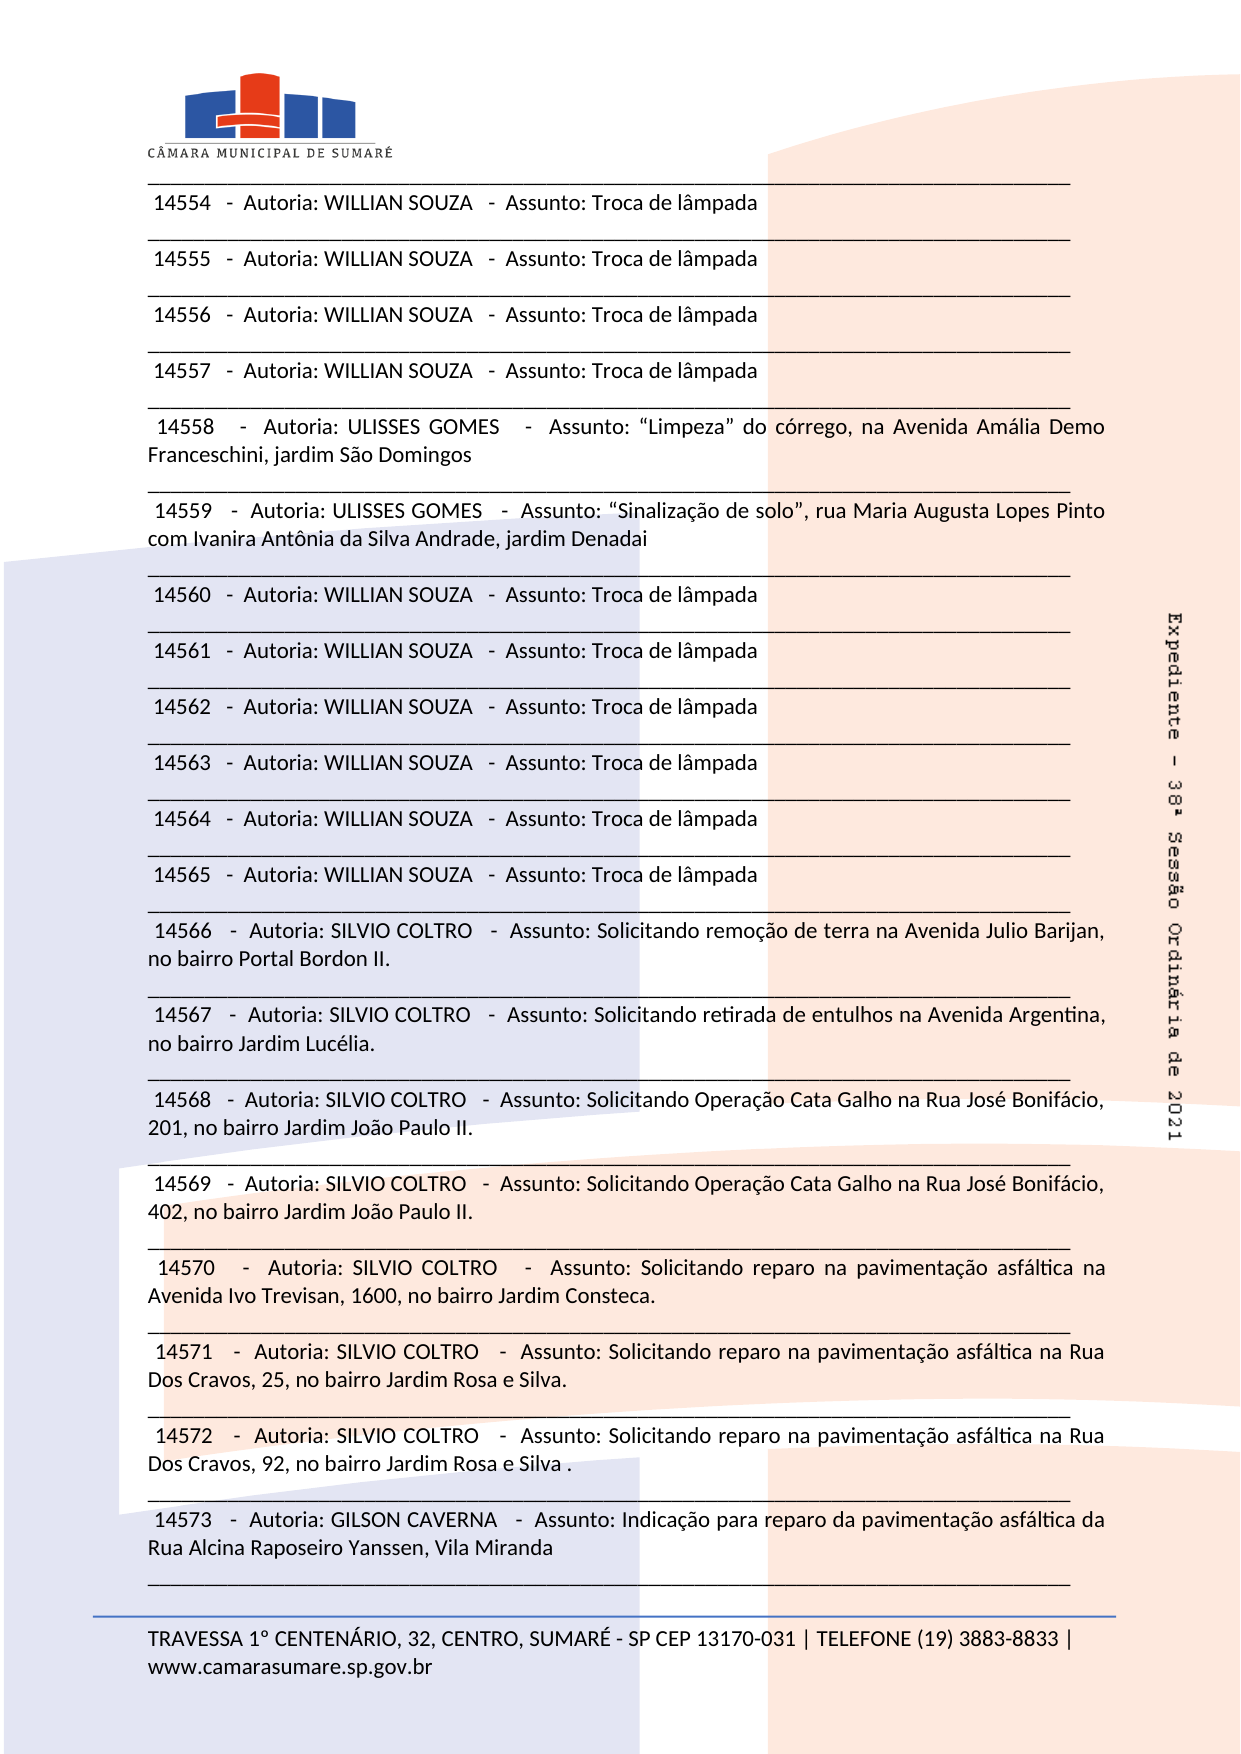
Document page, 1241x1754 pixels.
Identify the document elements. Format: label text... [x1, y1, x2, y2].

picture [147, 73, 394, 160]
text 14561 - Autoria: WILLIAN SOUZA - Assunto: Troca de lâmpada [148, 636, 1107, 664]
text 14564 - Autoria: WILLIAN SOUZA - Assunto: Troca de lâmpada [148, 804, 1107, 832]
text _________________________________________________________________________________ [148, 468, 1107, 496]
text _________________________________________________________________________________ [148, 1393, 1107, 1421]
text _________________________________________________________________________________ [148, 664, 1107, 692]
text 14557 - Autoria: WILLIAN SOUZA - Assunto: Troca de lâmpada [148, 356, 1107, 384]
text _________________________________________________________________________________ [148, 720, 1107, 748]
text _________________________________________________________________________________ [148, 1309, 1107, 1337]
text 14568 - Autoria: SILVIO COLTRO - Assunto: Solicitando Operação Cata Galho na Rua José Bonifácio, 201, no bairro Jardim João Paulo II. [148, 1085, 1107, 1141]
text 14560 - Autoria: WILLIAN SOUZA - Assunto: Troca de lâmpada [148, 580, 1107, 608]
text _________________________________________________________________________________ [148, 888, 1107, 917]
text _________________________________________________________________________________ [148, 384, 1107, 412]
text 14570 - Autoria: SILVIO COLTRO - Assunto: Solicitando reparo na pavimentação asfáltica na Avenida Ivo Trevisan, 1600, no bairro Jardim Consteca. [148, 1253, 1107, 1309]
text 14559 - Autoria: ULISSES GOMES - Assunto: “Sinalização de solo”, rua Maria Augusta Lopes Pinto com Ivanira Antônia da Silva Andrade, jardim Denadai [148, 496, 1107, 552]
text _________________________________________________________________________________ [148, 1225, 1107, 1253]
text _________________________________________________________________________________ [148, 776, 1107, 804]
text 14555 - Autoria: WILLIAN SOUZA - Assunto: Troca de lâmpada [148, 244, 1107, 272]
text 14569 - Autoria: SILVIO COLTRO - Assunto: Solicitando Operação Cata Galho na Rua José Bonifácio, 402, no bairro Jardim João Paulo II. [148, 1169, 1107, 1225]
picture [1142, 609, 1205, 1145]
text _________________________________________________________________________________ [148, 552, 1107, 580]
text 14558 - Autoria: ULISSES GOMES - Assunto: “Limpeza” do córrego, na Avenida Amália Demo Franceschini, jardim São Domingos [148, 412, 1107, 468]
text _________________________________________________________________________________ [148, 272, 1107, 300]
text 14567 - Autoria: SILVIO COLTRO - Assunto: Solicitando retirada de entulhos na Avenida Argentina, no bairro Jardim Lucélia. [148, 1001, 1107, 1057]
text _________________________________________________________________________________ [148, 608, 1107, 636]
text _________________________________________________________________________________ [148, 328, 1107, 356]
text _________________________________________________________________________________ [148, 832, 1107, 861]
text 14572 - Autoria: SILVIO COLTRO - Assunto: Solicitando reparo na pavimentação asfáltica na Rua Dos Cravos, 92, no bairro Jardim Rosa e Silva . [148, 1421, 1107, 1477]
text 14554 - Autoria: WILLIAN SOUZA - Assunto: Troca de lâmpada [148, 188, 1107, 216]
text 14565 - Autoria: WILLIAN SOUZA - Assunto: Troca de lâmpada [148, 861, 1107, 888]
text 14566 - Autoria: SILVIO COLTRO - Assunto: Solicitando remoção de terra na Avenida Julio Barijan, no bairro Portal Bordon II. [148, 917, 1107, 973]
text 14562 - Autoria: WILLIAN SOUZA - Assunto: Troca de lâmpada [148, 692, 1107, 720]
text 14556 - Autoria: WILLIAN SOUZA - Assunto: Troca de lâmpada [148, 300, 1107, 328]
text _________________________________________________________________________________ [148, 216, 1107, 244]
text 14571 - Autoria: SILVIO COLTRO - Assunto: Solicitando reparo na pavimentação asfáltica na Rua Dos Cravos, 25, no bairro Jardim Rosa e Silva. [148, 1337, 1107, 1393]
text 14563 - Autoria: WILLIAN SOUZA - Assunto: Troca de lâmpada [148, 748, 1107, 776]
text _________________________________________________________________________________ [148, 1477, 1107, 1505]
text _________________________________________________________________________________ [148, 973, 1107, 1001]
text _________________________________________________________________________________ [148, 1561, 1107, 1589]
text 14573 - Autoria: GILSON CAVERNA - Assunto: Indicação para reparo da pavimentação asfáltica da Rua Alcina Raposeiro Yanssen, Vila Miranda [148, 1505, 1107, 1561]
text _________________________________________________________________________________ [148, 1141, 1107, 1169]
text _________________________________________________________________________________ [148, 160, 1107, 188]
text _________________________________________________________________________________ [148, 1057, 1107, 1085]
